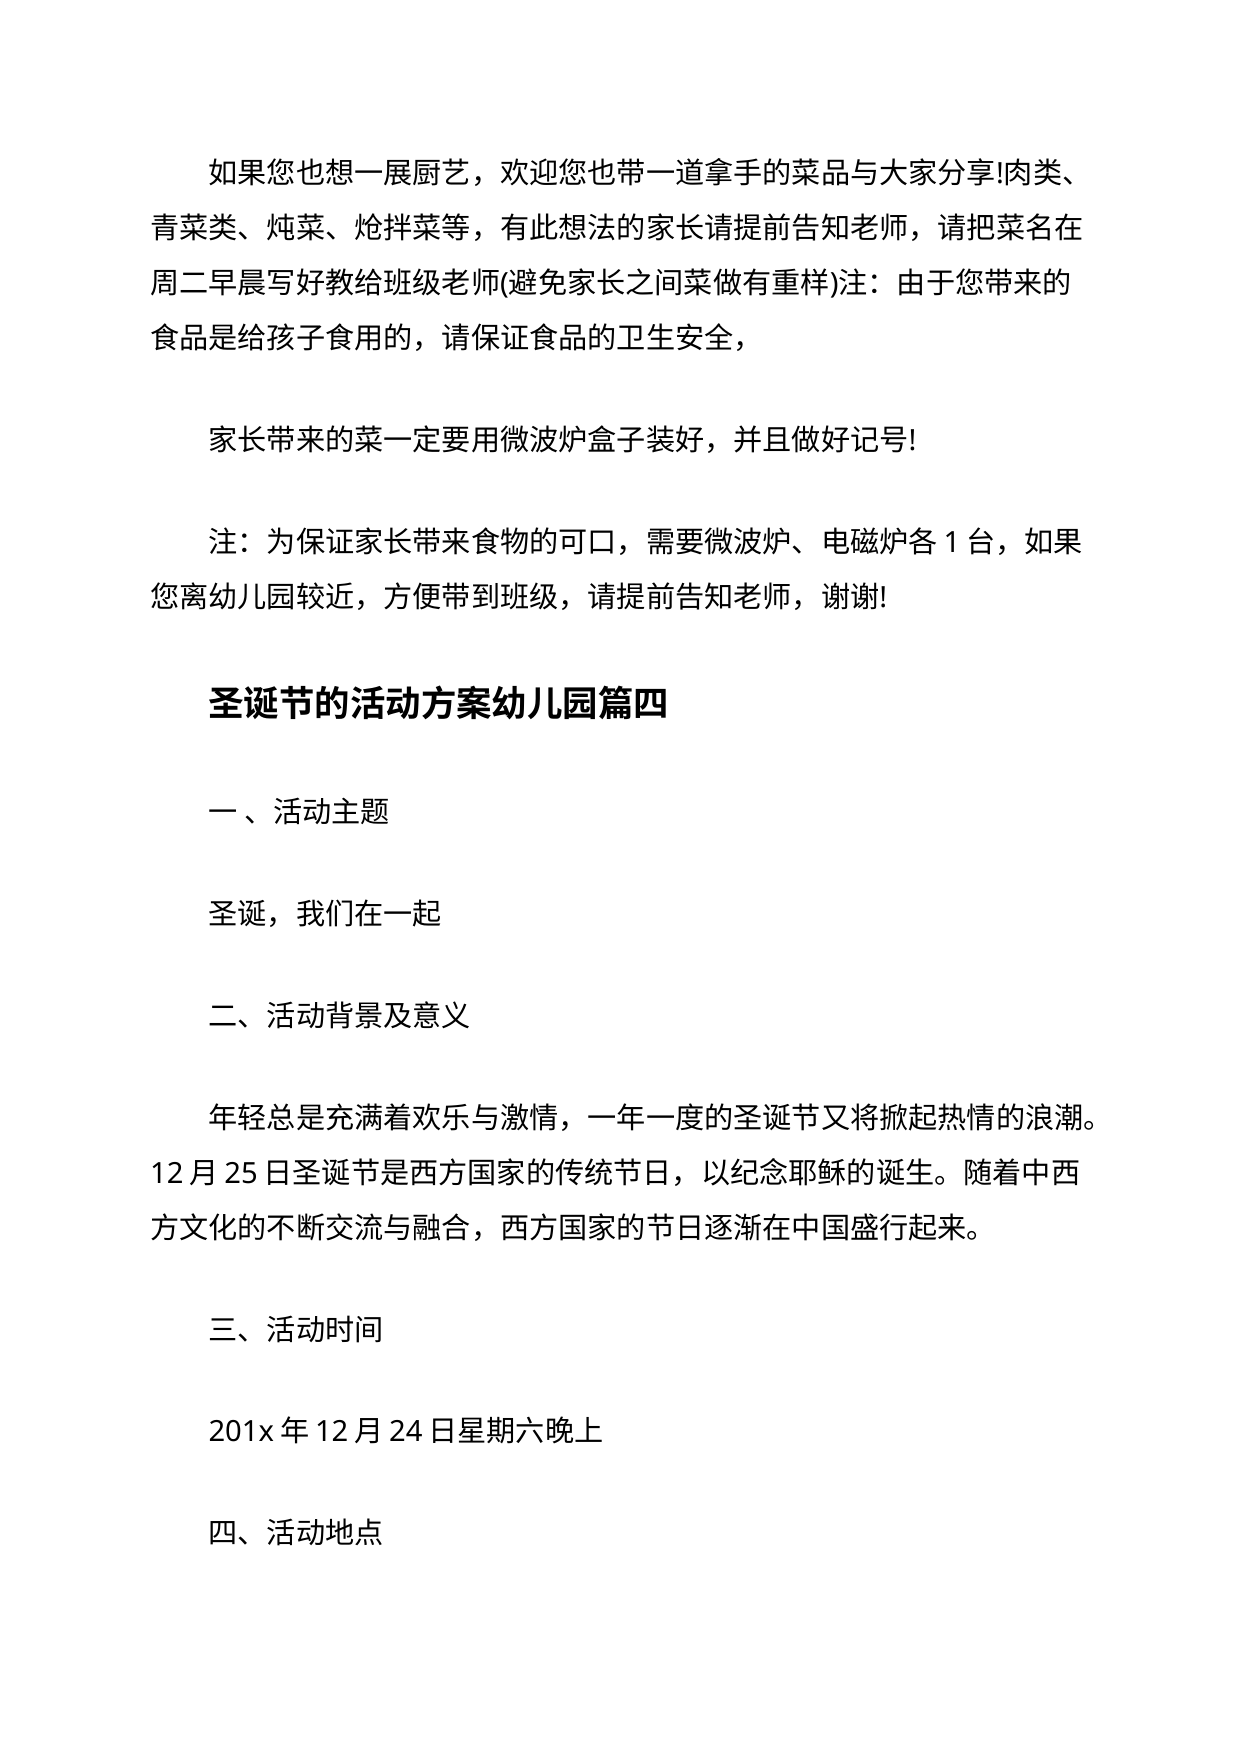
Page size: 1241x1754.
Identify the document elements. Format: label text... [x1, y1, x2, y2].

text 圣诞，我们在一起 [150, 891, 1090, 933]
text 年轻总是充满着欢乐与激情，一年一度的圣诞节又将掀起热情的浪潮。12月25日圣诞节是西方国家的传统节日，以纪念耶稣的诞生。随着中西方文化的不断交流与融合，西方国家的节日逐渐在中国盛行起来。 [150, 1094, 1090, 1247]
text 二、活动背景及意义 [150, 993, 1090, 1035]
text 201x年12月24日星期六晚上 [150, 1408, 1090, 1450]
text 四、活动地点 [150, 1510, 1090, 1552]
text 圣诞节的活动方案幼儿园篇四 [150, 676, 1090, 727]
text 家长带来的菜一定要用微波炉盒子装好，并且做好记号! [150, 417, 1090, 459]
text 如果您也想一展厨艺，欢迎您也带一道拿手的菜品与大家分享!肉类、青菜类、炖菜、炝拌菜等，有此想法的家长请提前告知老师，请把菜名在周二早晨写好教给班级老师(避免家长之间菜做有重样)注：由于您带来的食品是给孩子食用的，请保证食品的卫生安全， [150, 150, 1090, 357]
text 注：为保证家长带来食物的可口，需要微波炉、电磁炉各1台，如果您离幼儿园较近，方便带到班级，请提前告知老师，谢谢! [150, 519, 1090, 616]
text 三、活动时间 [150, 1306, 1090, 1348]
text 一 、活动主题 [150, 789, 1090, 831]
